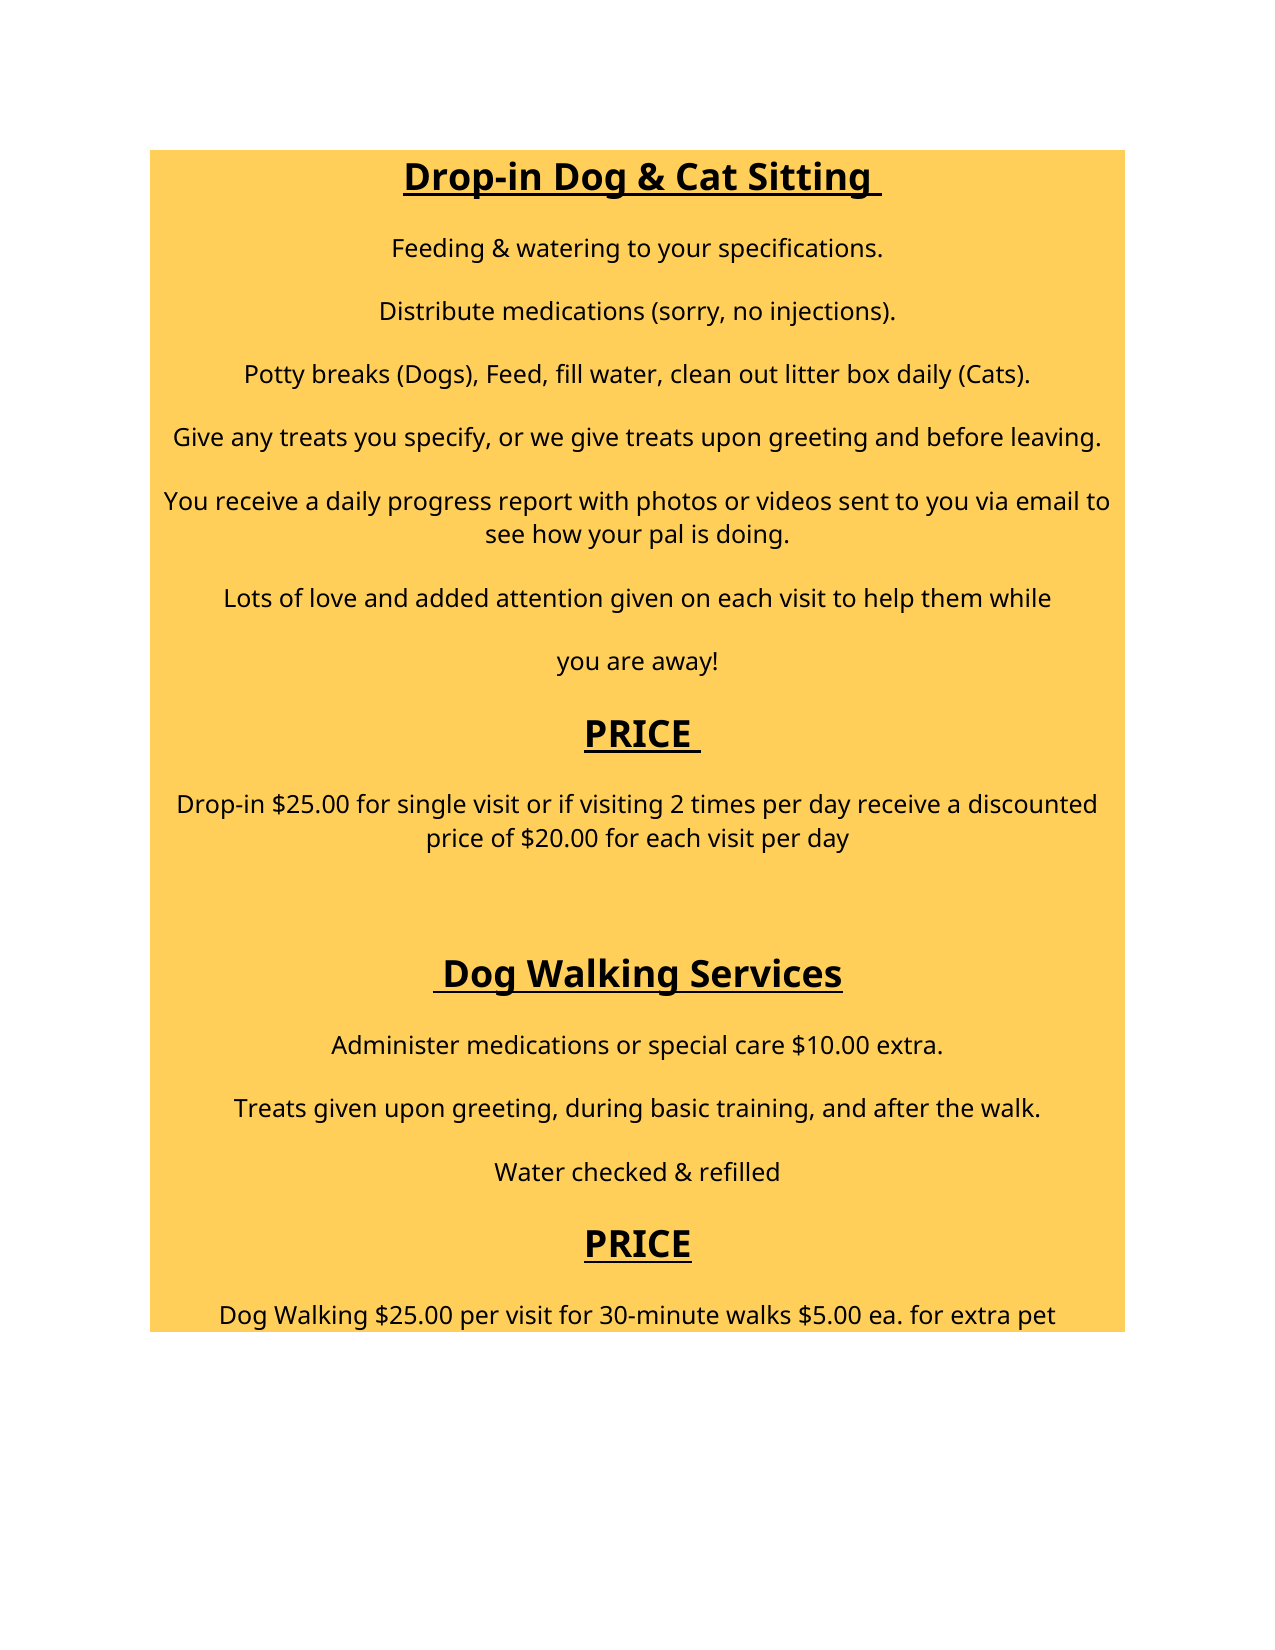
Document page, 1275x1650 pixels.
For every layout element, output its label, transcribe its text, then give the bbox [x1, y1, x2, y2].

text Potty breaks (Dogs), Feed, fill water, clean out litter box daily (Cats). [150, 357, 1125, 391]
text PRICE [150, 1217, 1125, 1268]
text Distribute medications (sorry, no injections). [150, 293, 1125, 327]
text Dog Walking Services [150, 948, 1125, 999]
text Treats given upon greeting, during basic training, and after the walk. [150, 1091, 1125, 1125]
text Dog Walking $25.00 per visit for 30-minute walks $5.00 ea. for extra pet [150, 1298, 1125, 1332]
text Feeding & watering to your specifications. [150, 230, 1125, 264]
text PRICE [150, 707, 1125, 758]
text You receive a daily progress report with photos or videos sent to you via email to see how your pal is doing. [150, 483, 1125, 551]
text you are away! [150, 644, 1125, 678]
text Drop-in $25.00 for single visit or if visiting 2 times per day receive a discounted price of $20.00 for each visit per day [150, 787, 1125, 855]
text Lots of love and added attention given on each visit to help them while [150, 580, 1125, 614]
text Administer medications or special care $10.00 extra. [150, 1028, 1125, 1062]
text Water checked & refilled [150, 1154, 1125, 1188]
text Drop-in Dog & Cat Sitting [150, 150, 1125, 201]
text Give any treats you specify, or we give treats upon greeting and before leaving. [150, 420, 1125, 454]
